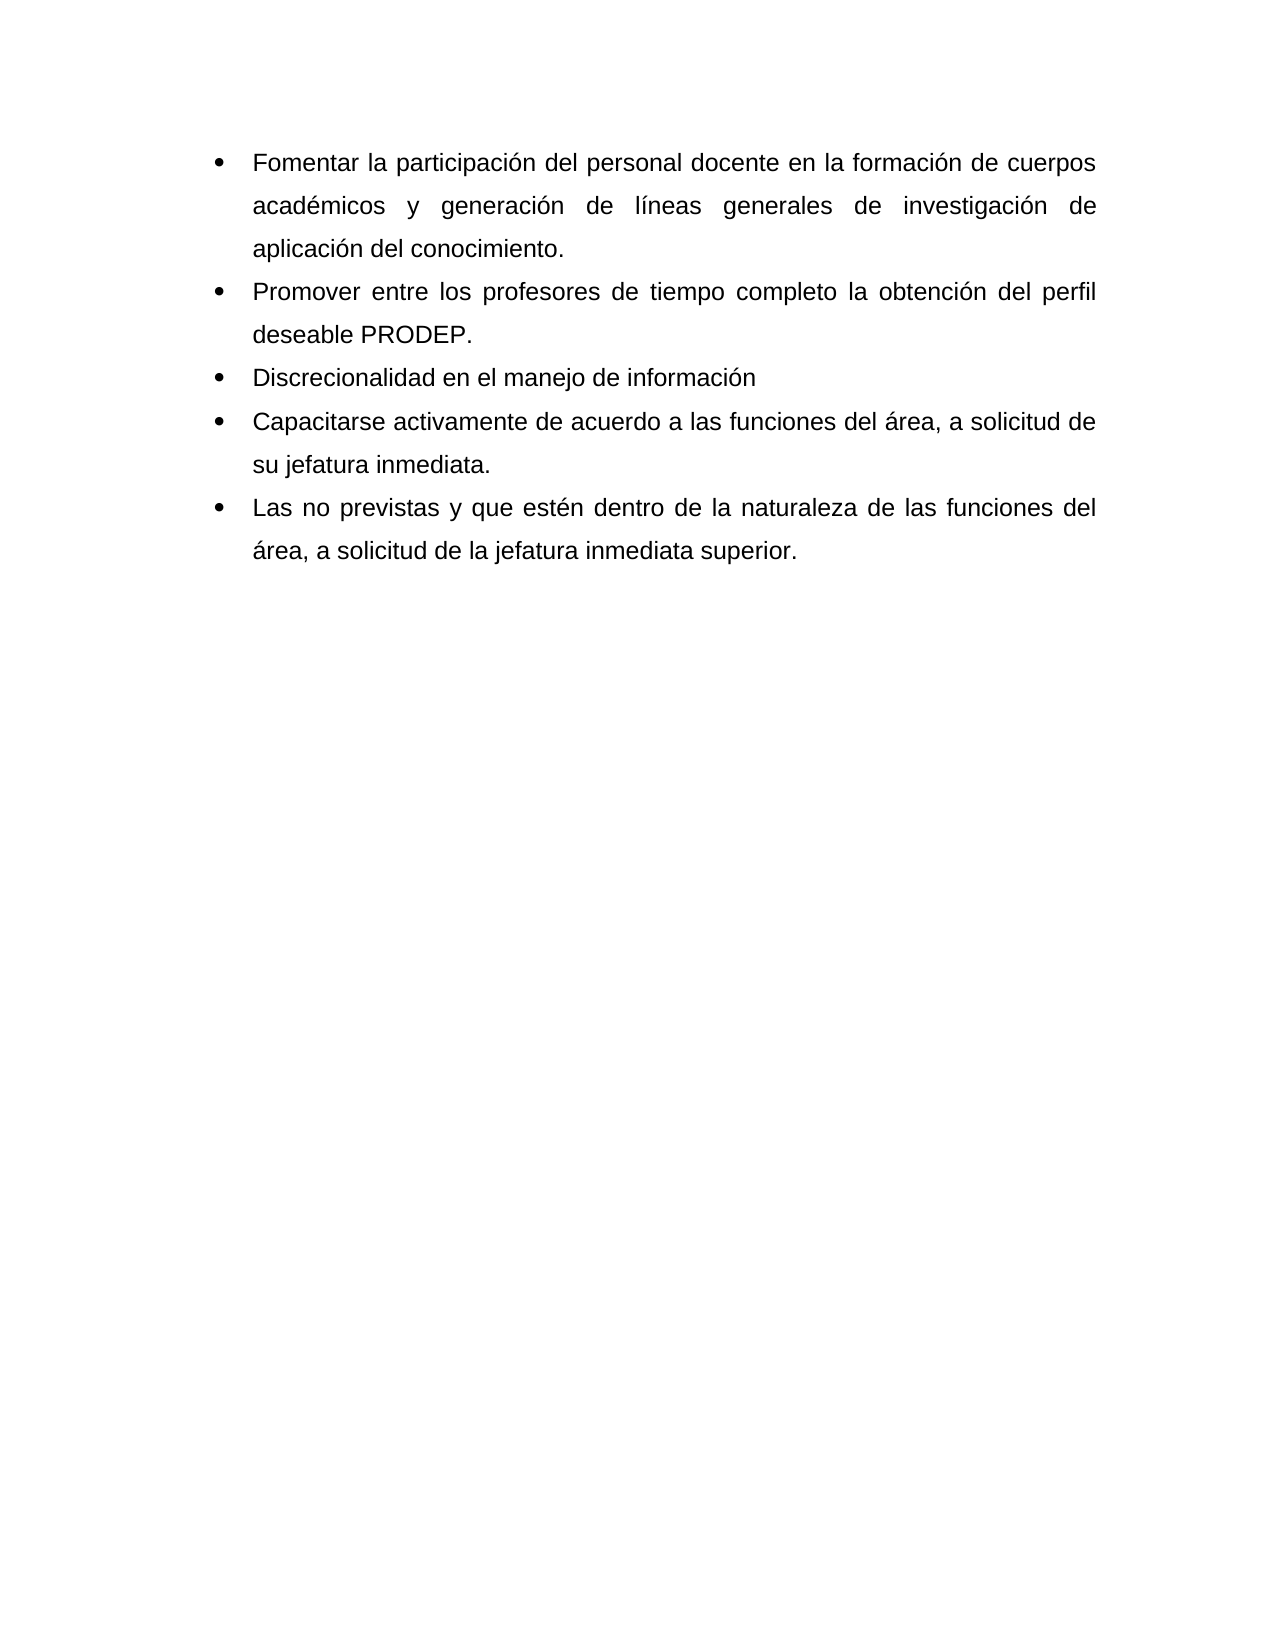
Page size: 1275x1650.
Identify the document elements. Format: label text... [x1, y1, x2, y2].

list Las no previstas y que estén dentro de la naturaleza de las funciones del área, a solicitud de la jefatura inmediata superior. [215, 493, 1098, 565]
list Promover entre los profesores de tiempo completo la obtención del perfil deseable PRODEP. [215, 277, 1098, 349]
list Discrecionalidad en el manejo de información [215, 363, 1098, 392]
list Fomentar la participación del personal docente en la formación de cuerpos académicos y generación de líneas generales de investigación de aplicación del conocimiento. [215, 148, 1098, 263]
list Capacitarse activamente de acuerdo a las funciones del área, a solicitud de su jefatura inmediata. [215, 407, 1098, 479]
